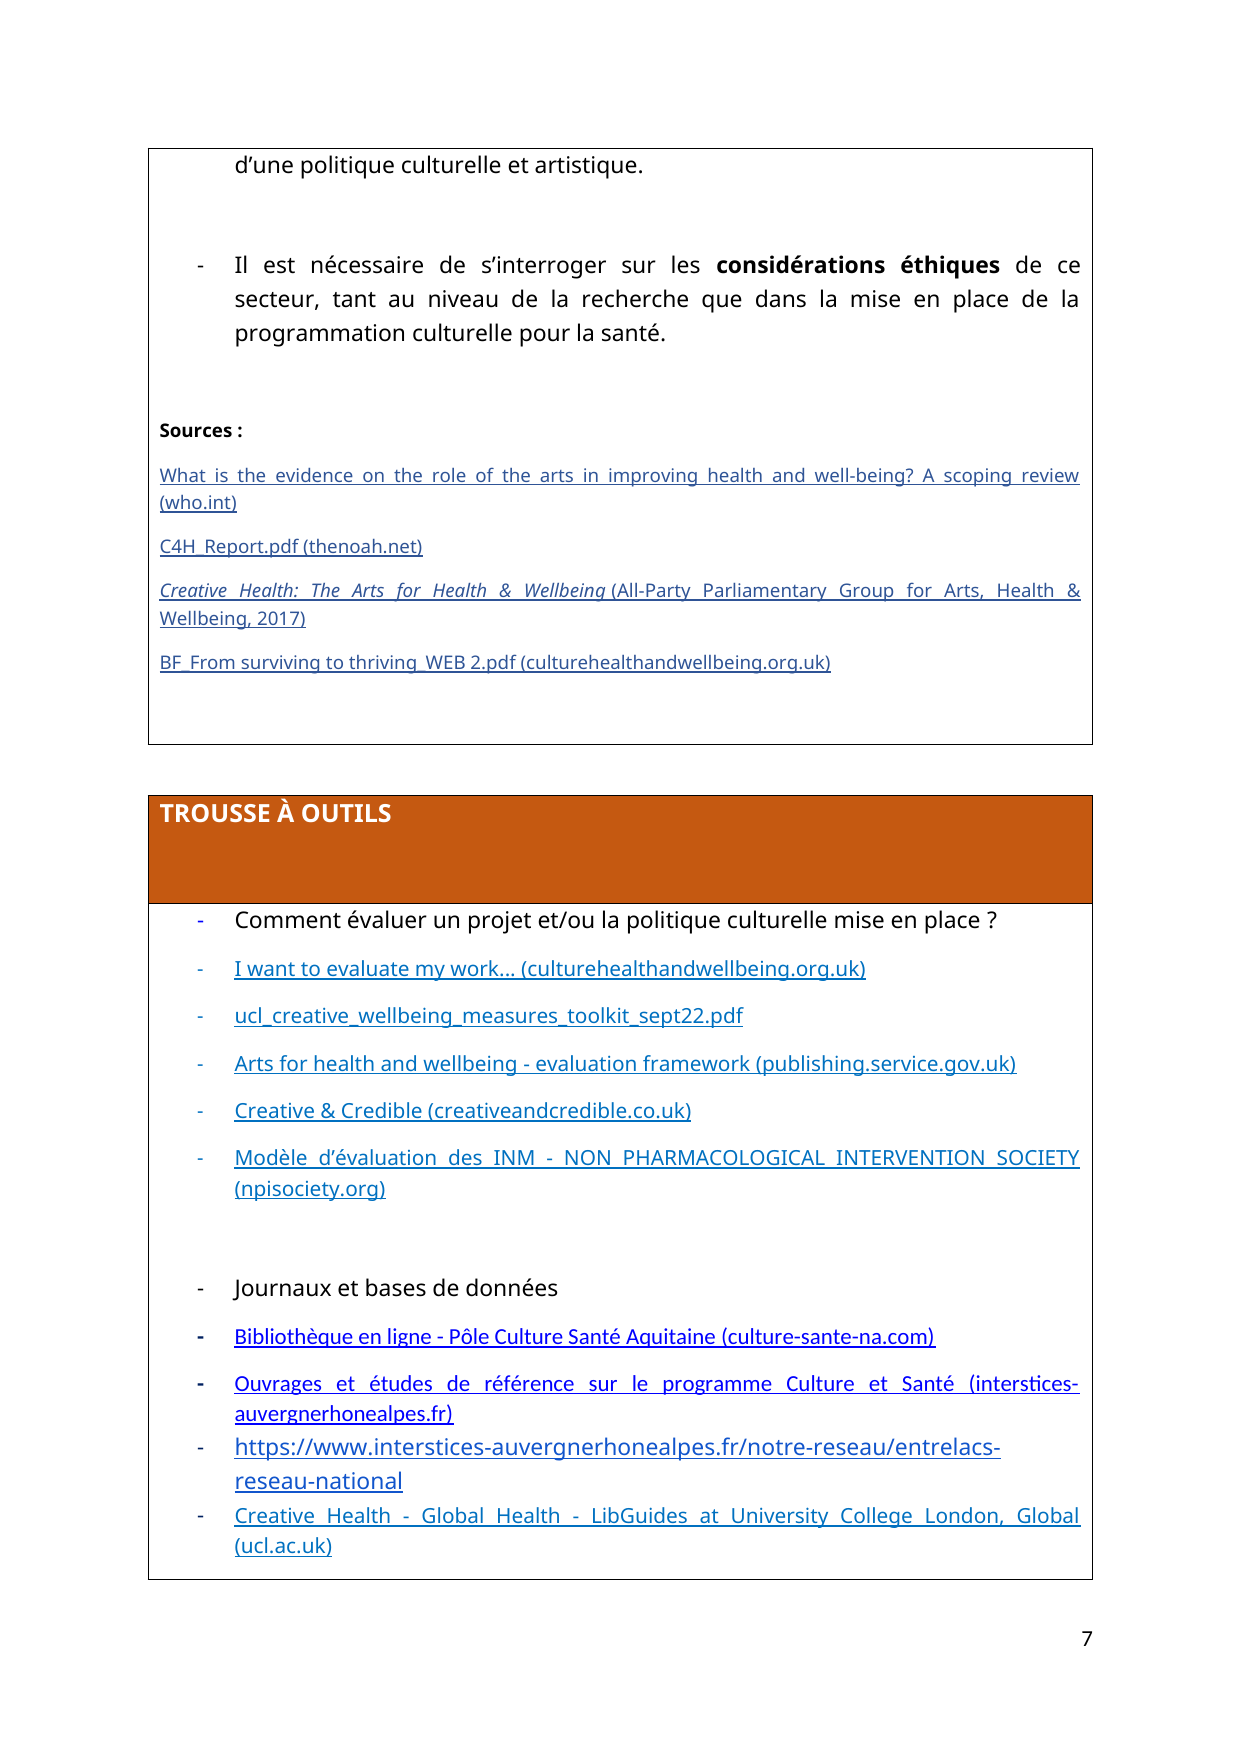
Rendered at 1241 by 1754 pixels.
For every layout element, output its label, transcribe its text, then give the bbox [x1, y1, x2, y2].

table_header TROUSSE À OUTILS [149, 796, 1092, 903]
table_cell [149, 904, 1092, 1579]
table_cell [149, 149, 1092, 744]
